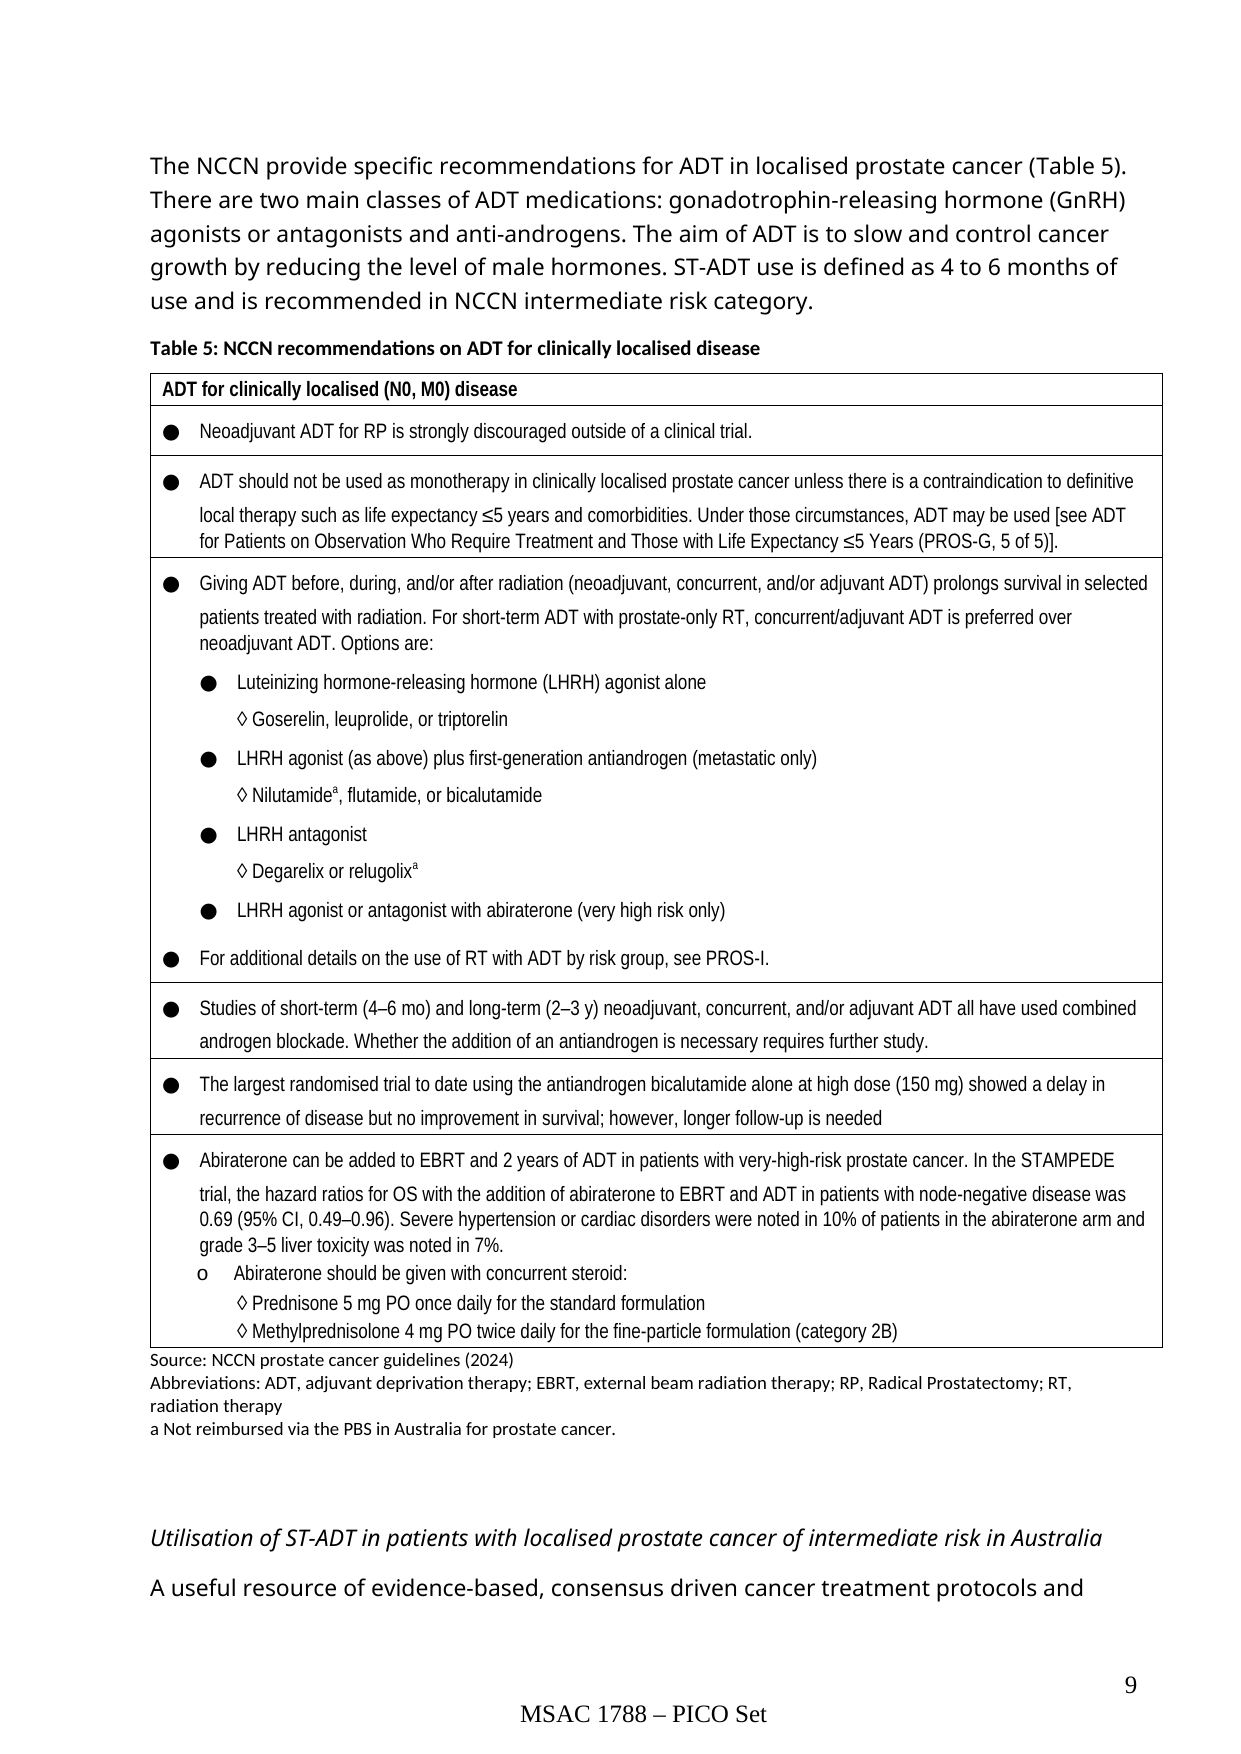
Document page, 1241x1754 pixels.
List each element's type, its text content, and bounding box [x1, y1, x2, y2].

text Source: NCCN prostate cancer guidelines (2024) [150, 1348, 1137, 1371]
table_cell Abiraterone can be added to EBRT and 2 years of ADT in patients with very-high-risk prostate cancer. In the STAMPEDE trial, the hazard ratios for OS with the addition of abiraterone to EBRT and ADT in patients with node-negative disease was 0.69 (95% CI, 0.49–0.96). Severe hypertension or cardiac disorders were noted in 10% of patients in the abiraterone arm and grade 3–5 liver toxicity was noted in 7%. Abiraterone should be given with concurrent steroid: ◊ Prednisone 5 mg PO once daily for the standard formulation ◊ Methylprednisolone 4 mg PO twice daily for the fine-particle formulation (category 2B) [151, 1135, 1162, 1347]
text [150, 1572, 1137, 1603]
table_cell Giving ADT before, during, and/or after radiation (neoadjuvant, concurrent, and/or adjuvant ADT) prolongs survival in selected patients treated with radiation. For short-term ADT with prostate-only RT, concurrent/adjuvant ADT is preferred over neoadjuvant ADT. Options are: Luteinizing hormone-releasing hormone (LHRH) agonist alone ◊ Goserelin, leuprolide, or triptorelin LHRH agonist (as above) plus first-generation antiandrogen (metastatic only) ◊ Nilutamidea, flutamide, or bicalutamide LHRH antagonist ◊ Degarelix or relugolixa LHRH agonist or antagonist with abiraterone (very high risk only) For additional details on the use of RT with ADT by risk group, see PROS-I. [151, 558, 1162, 982]
text a Not reimbursed via the PBS in Australia for prostate cancer. [150, 1417, 1137, 1440]
table_cell ADT should not be used as monotherapy in clinically localised prostate cancer unless there is a contraindication to definitive local therapy such as life expectancy ≤5 years and comorbidities. Under those circumstances, ADT may be used [see ADT for Patients on Observation Who Require Treatment and Those with Life Expectancy ≤5 Years (PROS-G, 5 of 5)]. [151, 456, 1162, 557]
text Abbreviations: ADT, adjuvant deprivation therapy; EBRT, external beam radiation therapy; RP, Radical Prostatectomy; RT, radiation therapy [150, 1371, 1137, 1417]
table_cell The largest randomised trial to date using the antiandrogen bicalutamide alone at high dose (150 mg) showed a delay in recurrence of disease but no improvement in survival; however, longer follow-up is needed [151, 1059, 1162, 1134]
table_header ADT for clinically localised (N0, M0) disease [151, 374, 1162, 405]
text The NCCN provide specific recommendations for ADT in localised prostate cancer (Table 5). There are two main classes of ADT medications: gonadotrophin-releasing hormone (GnRH) agonists or antagonists and anti-androgens. The aim of ADT is to slow and control cancer growth by reducing the level of male hormones. ST-ADT use is defined as 4 to 6 months of use and is recommended in NCCN intermediate risk category. [150, 150, 1137, 316]
text Utilisation of ST-ADT in patients with localised prostate cancer of intermediate risk in Australia [150, 1521, 1137, 1553]
table_cell Neoadjuvant ADT for RP is strongly discouraged outside of a clinical trial. [151, 406, 1162, 455]
table_cell Studies of short-term (4–6 mo) and long-term (2–3 y) neoadjuvant, concurrent, and/or adjuvant ADT all have used combined androgen blockade. Whether the addition of an antiandrogen is necessary requires further study. [151, 983, 1162, 1058]
text Table 5: NCCN recommendations on ADT for clinically localised disease [131, 335, 1137, 361]
